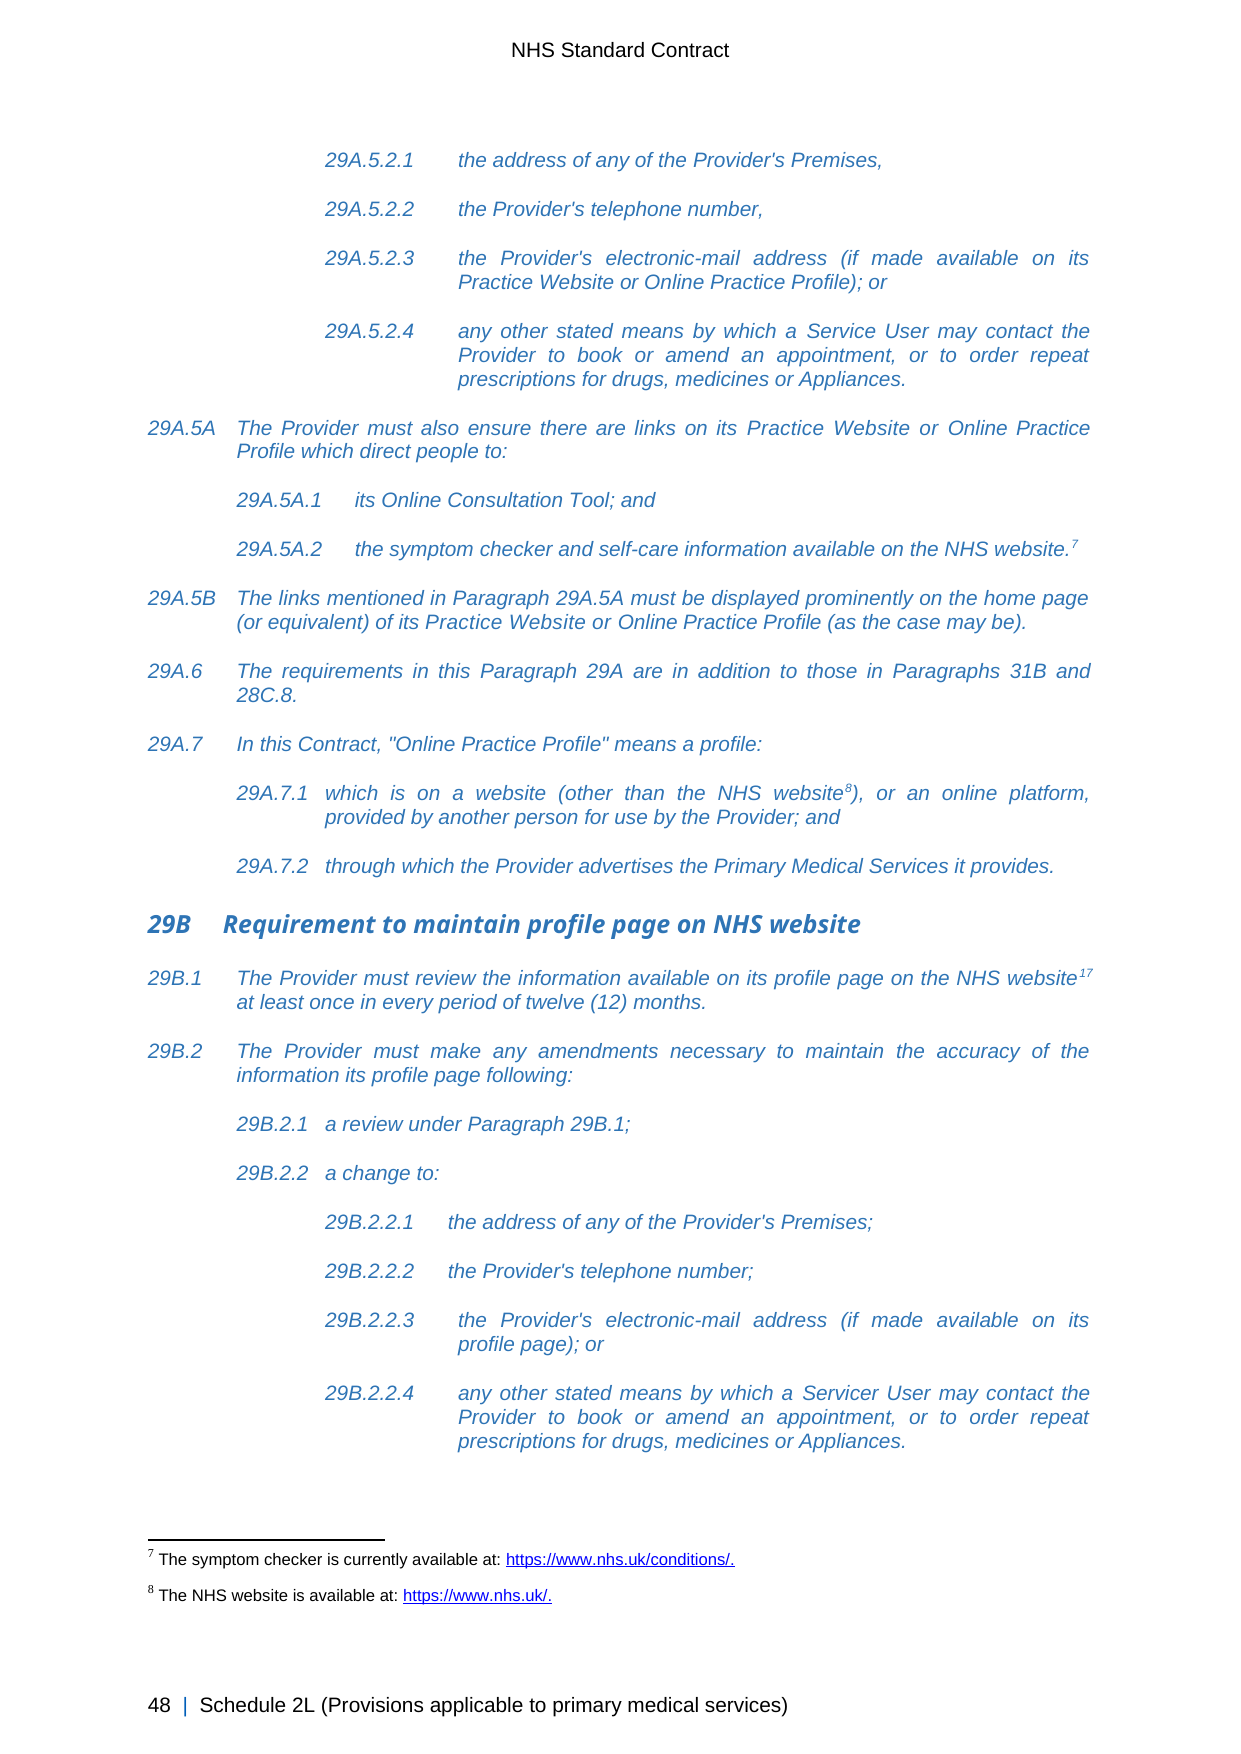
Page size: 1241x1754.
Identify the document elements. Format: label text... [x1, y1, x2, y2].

text 29B.2.2.3 the Provider's electronic-mail address (if made available on its profile page); or [325, 1308, 1092, 1356]
text 29A.5.2.1 the address of any of the Provider's Premises, [325, 148, 1092, 172]
text 29B.1 The Provider must review the information available on its profile page on the NHS website17 at least once in every period of twelve (12) months. [148, 966, 1092, 1014]
text 29B.2.1 a review under Paragraph 29B.1; [236, 1112, 1092, 1136]
text 29B.2.2.2 the Provider's telephone number; [295, 1259, 1092, 1283]
text 29B.2 The Provider must make any amendments necessary to maintain the accuracy of the information its profile page following: [148, 1039, 1092, 1087]
text 29A.7.2 through which the Provider advertises the Primary Medical Services it provides. [236, 854, 1092, 878]
text 29B.2.2.1 the address of any of the Provider's Premises; [295, 1210, 1092, 1234]
text 29A.5.2.4 any other stated means by which a Service User may contact the Provider to book or amend an appointment, or to order repeat prescriptions for drugs, medicines or Appliances. [325, 318, 1092, 390]
text 29B Requirement to maintain profile page on NHS website [148, 907, 1092, 941]
text 29A.7 In this Contract, "Online Practice Profile" means a profile: [148, 732, 1092, 756]
text 29A.5A.1 its Online Consultation Tool; and [236, 488, 1092, 512]
text 29A.5A.2 the symptom checker and self-care information available on the NHS website. [236, 537, 1092, 561]
text 29A.5B The links mentioned in Paragraph 29A.5A must be displayed prominently on the home page (or equivalent) of its Practice Website or Online Practice Profile (as the case may be). [148, 586, 1092, 634]
text 29A.5.2.2 the Provider's telephone number, [325, 197, 1092, 221]
text 29B.2.2 a change to: [236, 1161, 1092, 1185]
text 29A.7.1 which is on a website (other than the NHS website), or an online platform, provided by another person for use by the Provider; and [236, 781, 1092, 829]
text 29A.6 The requirements in this Paragraph 29A are in addition to those in Paragraphs 31B and 28C.8. [148, 659, 1092, 707]
text 29B.2.2.4 any other stated means by which a Servicer User may contact the Provider to book or amend an appointment, or to order repeat prescriptions for drugs, medicines or Appliances. [325, 1381, 1092, 1453]
text 29A.5.2.3 the Provider's electronic-mail address (if made available on its Practice Website or Online Practice Profile); or [325, 246, 1092, 293]
text 29A.5A The Provider must also ensure there are links on its Practice Website or Online Practice Profile which direct people to: [148, 415, 1092, 463]
